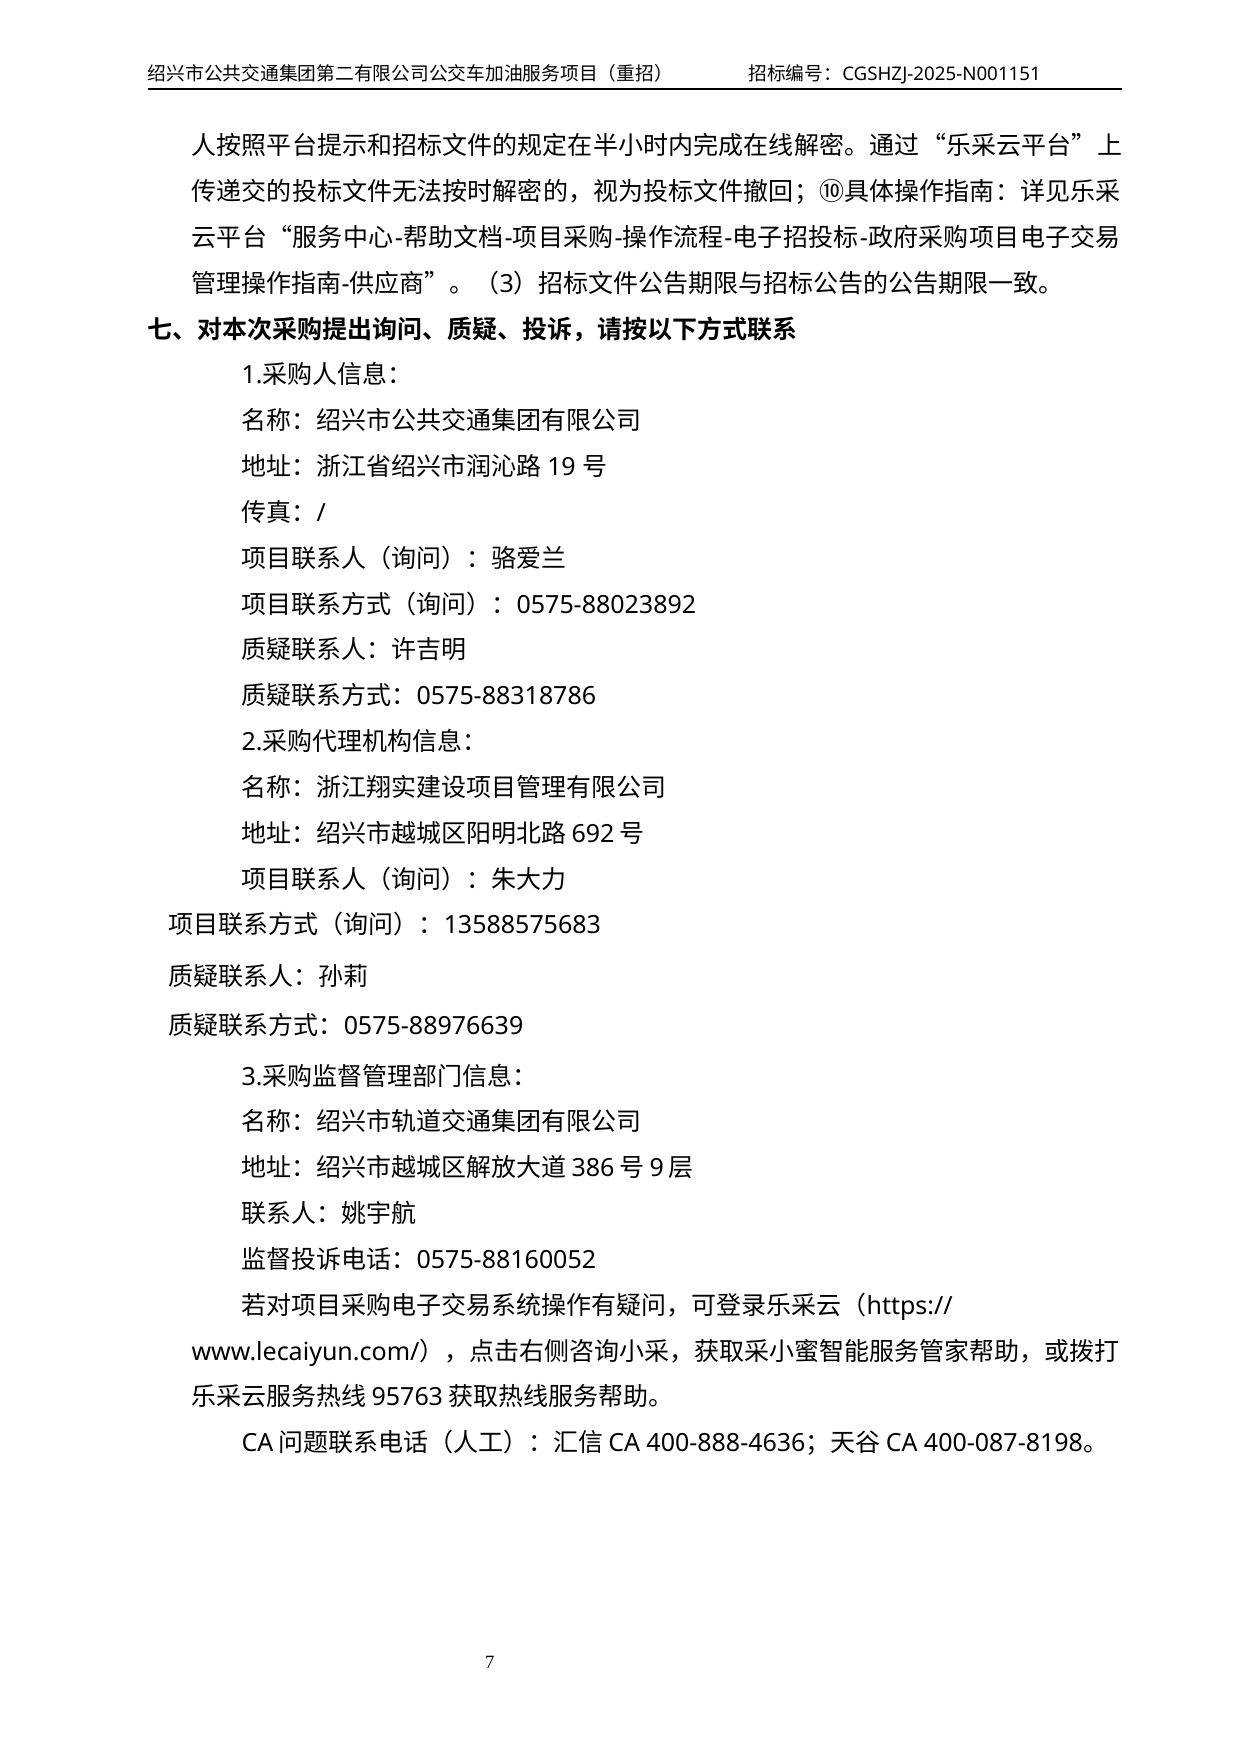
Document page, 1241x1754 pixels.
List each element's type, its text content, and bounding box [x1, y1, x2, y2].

text 质疑联系人：孙莉 [148, 948, 1122, 994]
text 项目联系人（询问）：朱大力 [191, 851, 1122, 897]
text 质疑联系人：许吉明 [191, 622, 1122, 668]
text 名称：浙江翔实建设项目管理有限公司 [191, 760, 1122, 806]
text 名称：绍兴市轨道交通集团有限公司 [191, 1094, 1122, 1140]
text 传真：/ [191, 485, 1122, 531]
text 地址：绍兴市越城区阳明北路692号 [191, 806, 1122, 851]
text 名称：绍兴市公共交通集团有限公司 [191, 393, 1122, 439]
text CA问题联系电话（人工）：汇信CA 400-888-4636；天谷CA 400-087-8198。 [191, 1415, 1122, 1461]
text 1.采购人信息： [191, 347, 1122, 393]
text 项目联系方式（询问）：0575-88023892 [191, 576, 1122, 622]
text 质疑联系方式：0575-88976639 [148, 999, 1122, 1043]
text 2.采购代理机构信息： [191, 714, 1122, 760]
text 若对项目采购电子交易系统操作有疑问，可登录乐采云（https://www.lecaiyun.com/），点击右侧咨询小采，获取采小蜜智能服务管家帮助，或拨打乐采云服务热线95763获取热线服务帮助。 [191, 1277, 1122, 1415]
text 3.采购监督管理部门信息： [191, 1048, 1122, 1094]
text 联系人：姚宇航 [191, 1186, 1122, 1232]
text 地址：绍兴市越城区解放大道386号9层 [191, 1140, 1122, 1186]
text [191, 118, 1122, 301]
text 监督投诉电话：0575-88160052 [191, 1232, 1122, 1277]
text 项目联系方式（询问）：13588575683 [148, 897, 1122, 943]
text 七、对本次采购提出询问、质疑、投诉，请按以下方式联系 [148, 301, 1122, 347]
text 质疑联系方式：0575-88318786 [191, 668, 1122, 714]
text 项目联系人（询问）：骆爱兰 [191, 531, 1122, 576]
text 地址：浙江省绍兴市润沁路 19 号 [191, 439, 1122, 485]
